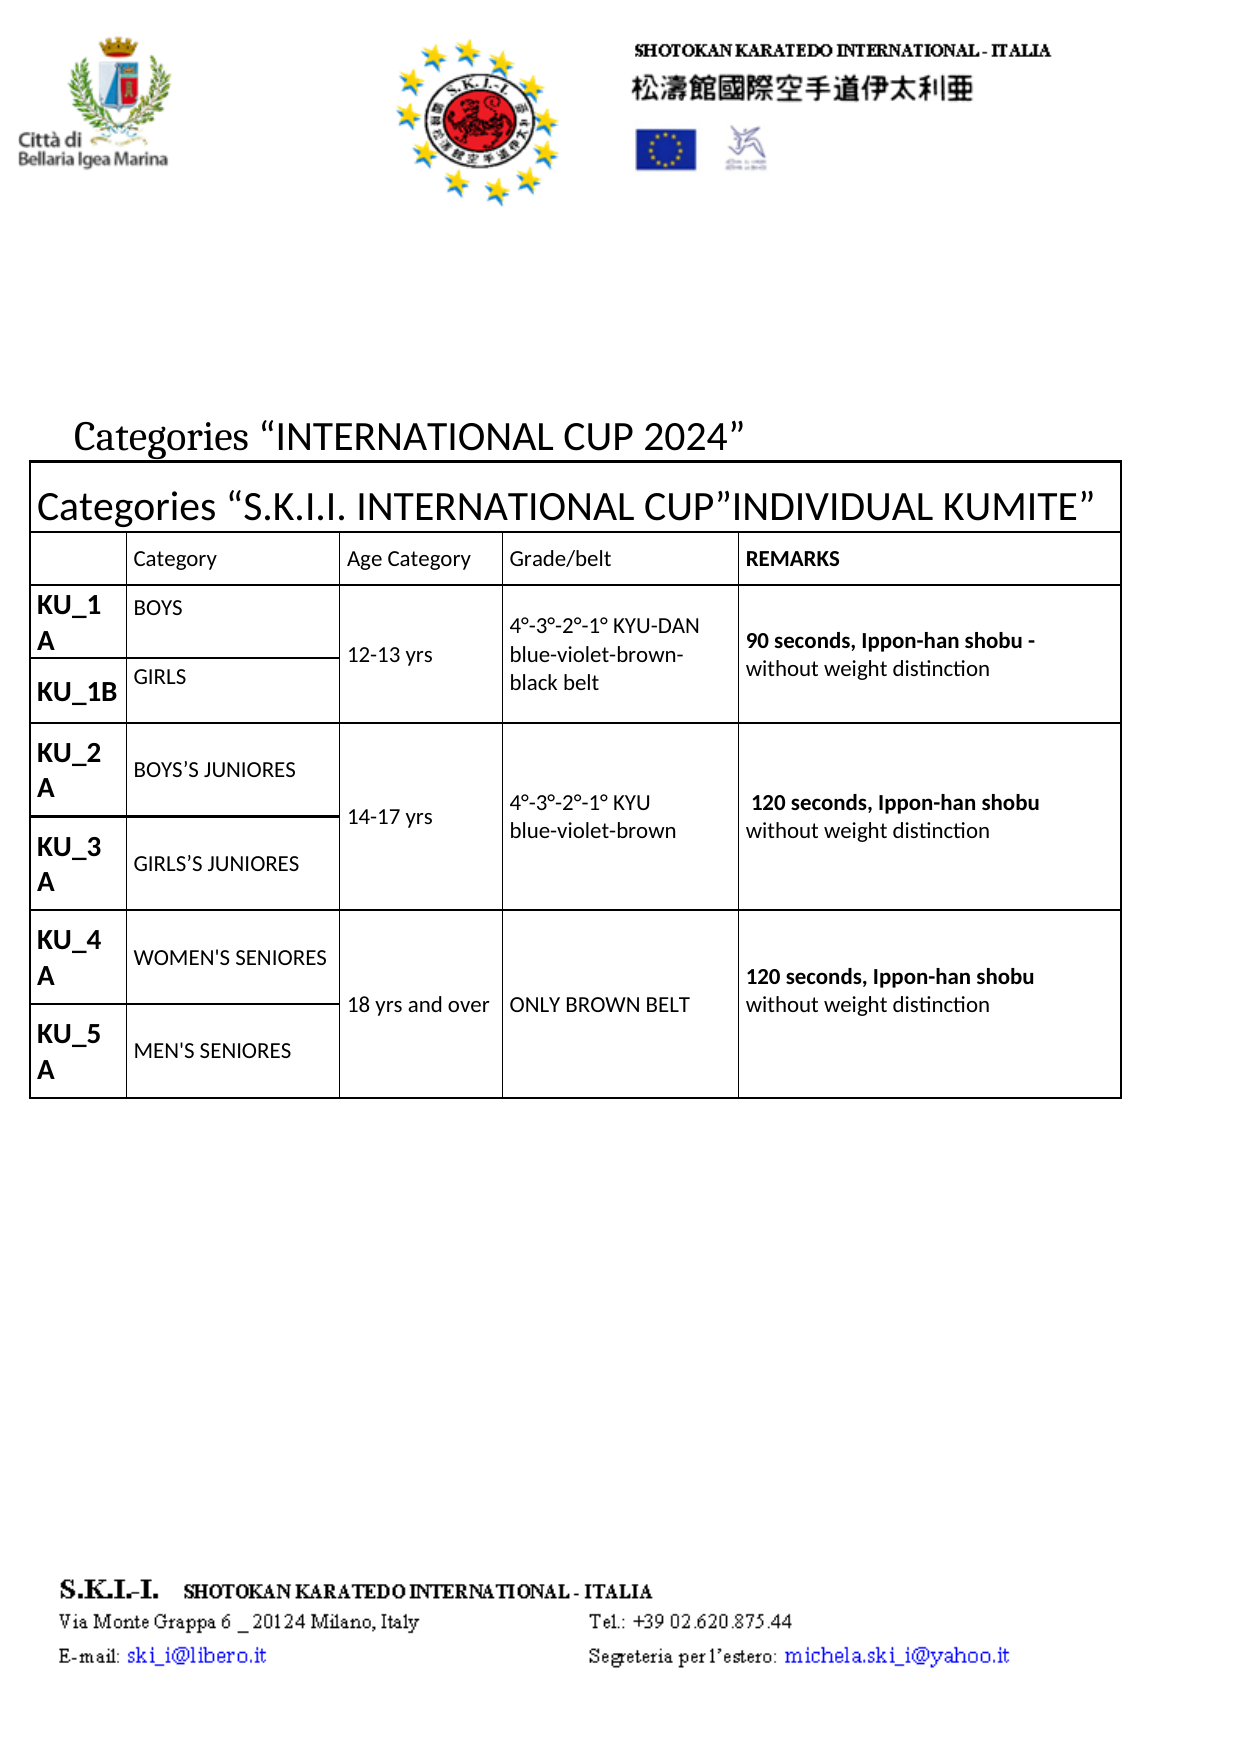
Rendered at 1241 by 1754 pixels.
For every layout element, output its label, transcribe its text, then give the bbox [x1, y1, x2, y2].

table_cell 4°-3°-2°-1° KYU-DAN blue-violet-brown-black belt [503, 586, 738, 722]
table_cell REMARKS [739, 533, 1120, 584]
table_cell BOYS’S JUNIORES [127, 724, 339, 815]
table_cell GIRLS [127, 659, 339, 722]
table_cell 90 seconds, Ippon-han shobu - without weight distinction [739, 586, 1120, 722]
table_cell Category [127, 533, 339, 584]
table_cell 18 yrs and over [340, 911, 502, 1097]
table_cell KU_4A [31, 911, 126, 1003]
picture [18, 14, 1128, 216]
table_cell [31, 533, 126, 584]
table_cell KU_1A [31, 586, 126, 657]
table_cell WOMEN'S SENIORES [127, 911, 339, 1003]
table_cell 14-17 yrs [340, 724, 502, 909]
table_cell BOYS [127, 586, 339, 657]
table_cell GIRLS’S JUNIORES [127, 818, 339, 909]
table_header Categories “S.K.I.I. INTERNATIONAL CUP”INDIVIDUAL KUMITE” [31, 463, 1120, 531]
text Categories “INTERNATIONAL CUP 2024” [74, 409, 1181, 460]
table_cell MEN'S SENIORES [127, 1005, 339, 1097]
table_cell 4°-3°-2°-1° KYU blue-violet-brown [503, 724, 738, 909]
table_cell 120 seconds, Ippon-han shobu without weight distinction [739, 911, 1120, 1097]
table_cell Grade/belt [503, 533, 738, 584]
picture [44, 1572, 1150, 1685]
table_cell ONLY BROWN BELT [503, 911, 738, 1097]
table_cell KU_3A [31, 818, 126, 909]
table_cell 12-13 yrs [340, 586, 502, 722]
table_cell KU_5A [31, 1005, 126, 1097]
table_cell 120 seconds, Ippon-han shobu without weight distinction [739, 724, 1120, 909]
table_cell KU_1B [31, 659, 126, 722]
table_cell Age Category [340, 533, 502, 584]
table_cell KU_2A [31, 724, 126, 815]
